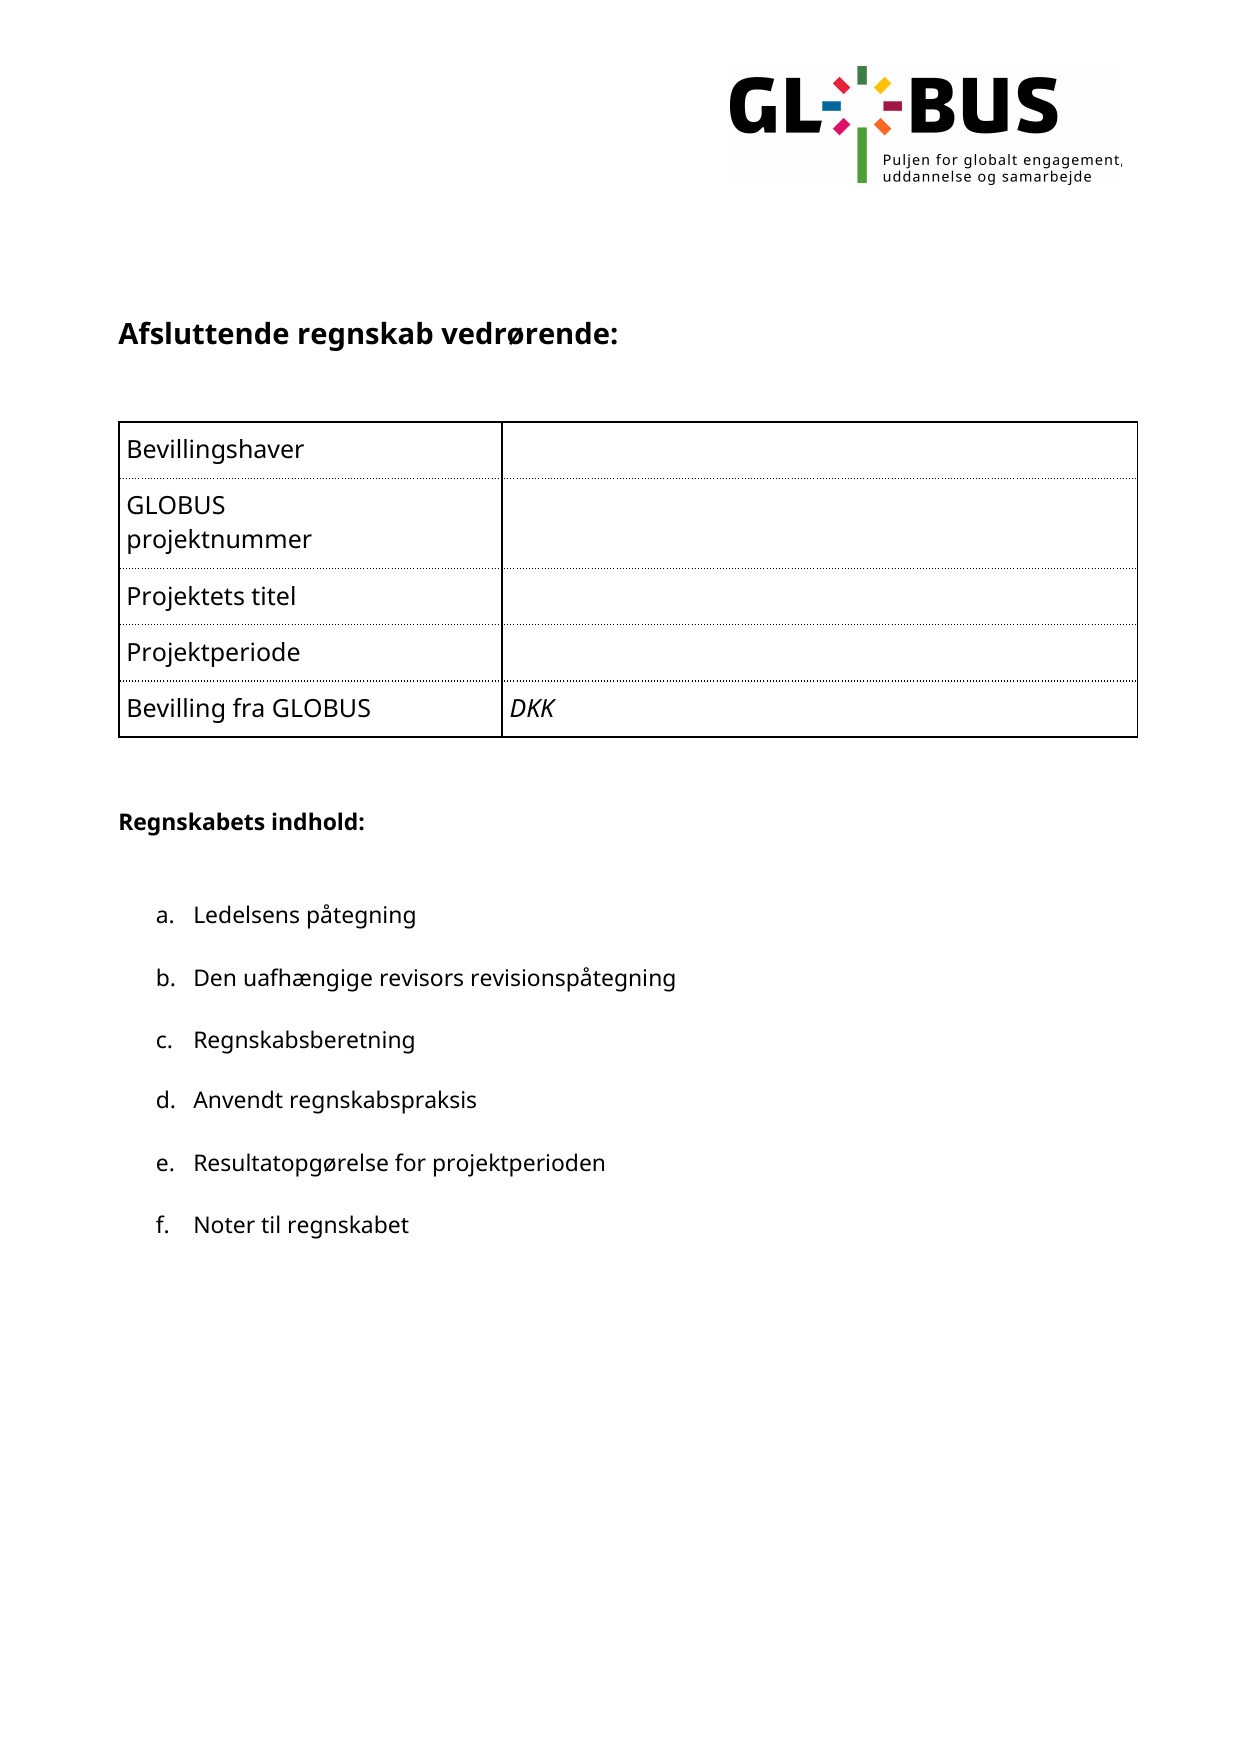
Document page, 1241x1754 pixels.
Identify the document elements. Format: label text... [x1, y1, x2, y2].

picture [730, 66, 1123, 185]
list Den uafhængige revisors revisionspåtegning [156, 962, 1122, 993]
table_cell [503, 478, 1137, 568]
table_cell DKK [503, 680, 1137, 736]
table_cell [503, 624, 1137, 680]
list Regnskabsberetning [156, 1024, 1122, 1084]
table_header [503, 423, 1137, 477]
subtitle Afsluttende regnskab vedrørende: [118, 313, 1122, 353]
list Noter til regnskabet [156, 1209, 1122, 1241]
list Resultatopgørelse for projektperioden [156, 1147, 1122, 1178]
table_cell Projektets titel [120, 568, 501, 624]
table_cell [503, 568, 1137, 624]
table_cell Bevilling fra GLOBUS [120, 680, 501, 736]
table_header Bevillingshaver [120, 423, 501, 477]
table_cell GLOBUS projektnummer [120, 478, 501, 568]
text Regnskabets indhold: [118, 806, 1122, 837]
list Anvendt regnskabspraksis [156, 1084, 1122, 1116]
list Ledelsens påtegning [156, 899, 1122, 931]
table_cell Projektperiode [120, 624, 501, 680]
